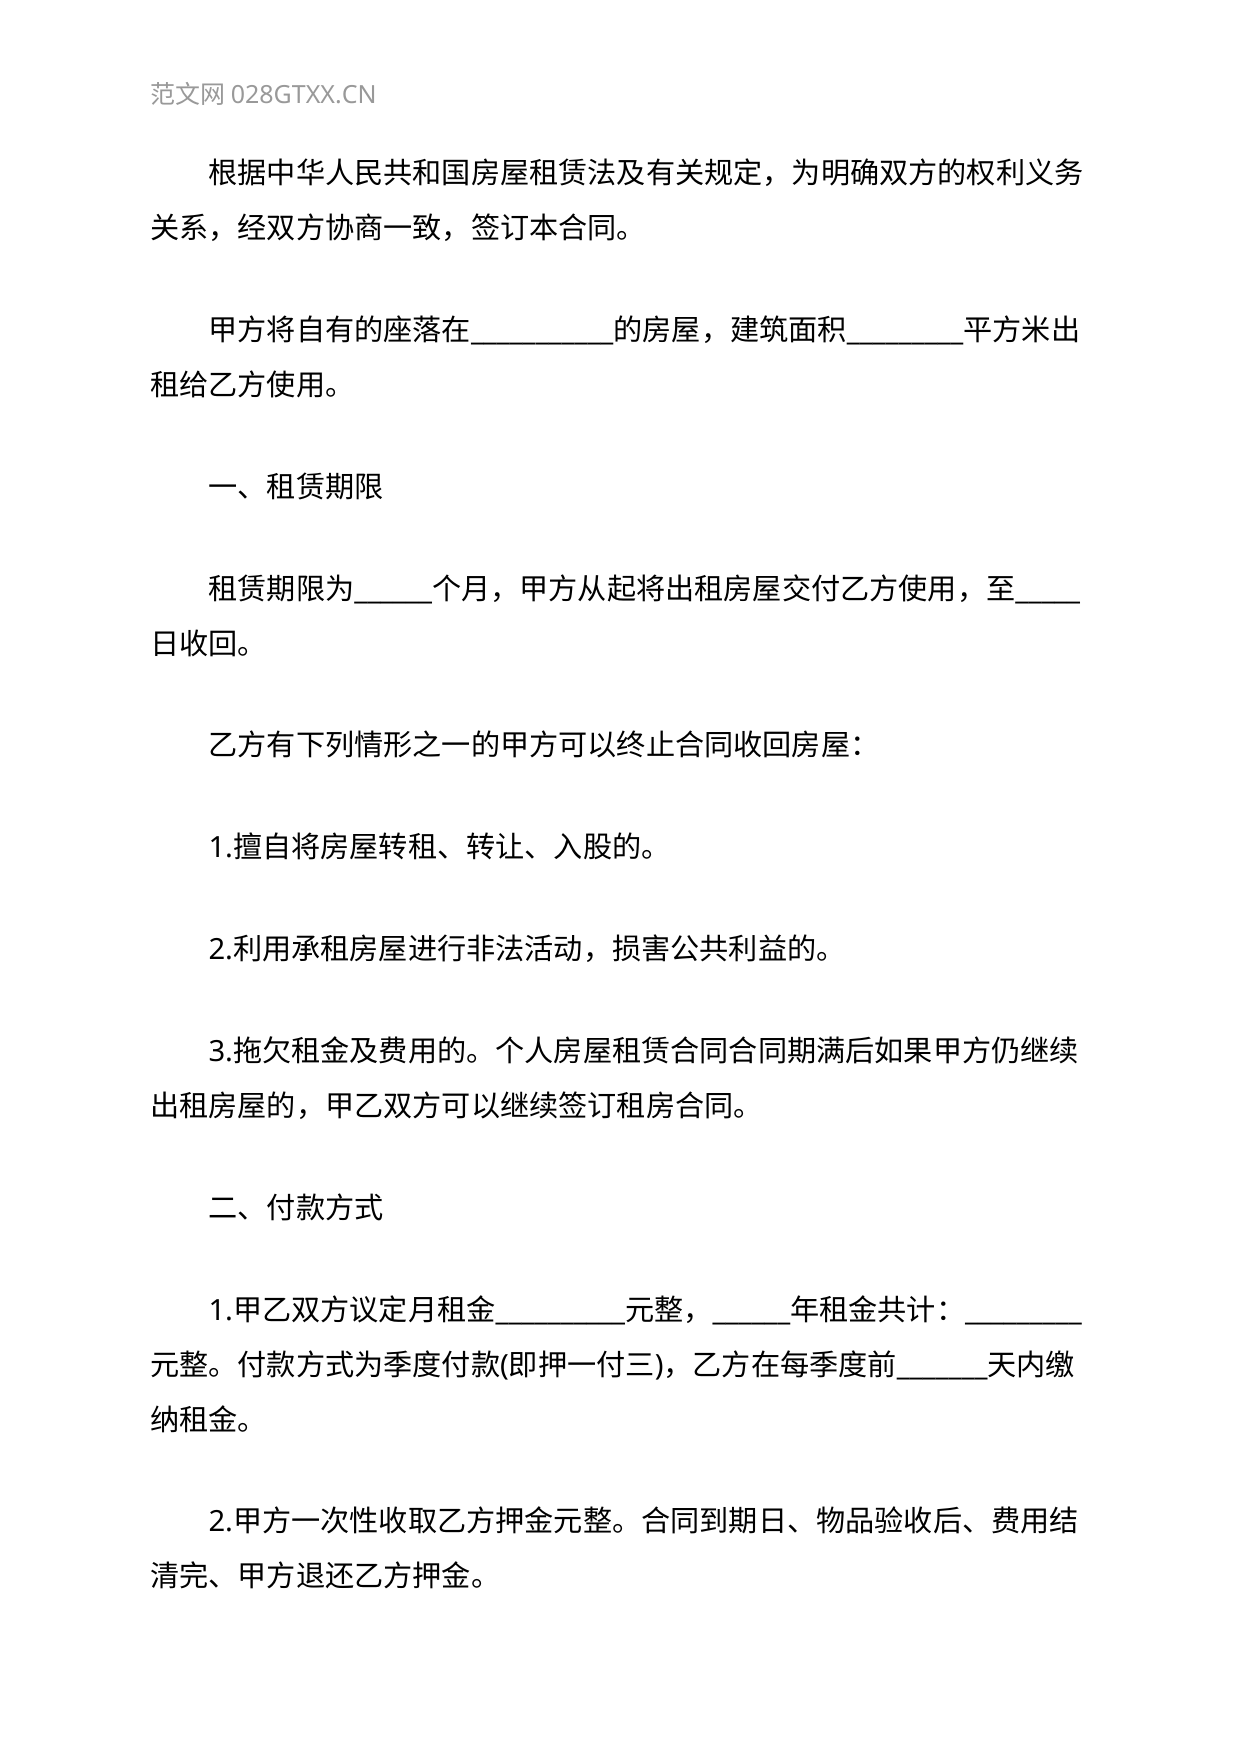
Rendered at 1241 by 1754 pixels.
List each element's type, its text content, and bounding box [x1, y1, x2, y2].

text 乙方有下列情形之一的甲方可以终止合同收回房屋： [150, 722, 1090, 764]
text 3.拖欠租金及费用的。个人房屋租赁合同合同期满后如果甲方仍继续出租房屋的，甲乙双方可以继续签订租房合同。 [150, 1028, 1090, 1125]
text 1.擅自将房屋转租、转让、入股的。 [150, 824, 1090, 866]
text 根据中华人民共和国房屋租赁法及有关规定，为明确双方的权利义务关系，经双方协商一致，签订本合同。 [150, 150, 1090, 247]
text 1.甲乙双方议定月租金__________元整，______年租金共计：_________元整。付款方式为季度付款(即押一付三)，乙方在每季度前_______天内缴纳租金。 [150, 1286, 1090, 1438]
text 甲方将自有的座落在___________的房屋，建筑面积_________平方米出租给乙方使用。 [150, 307, 1090, 404]
text 2.利用承租房屋进行非法活动，损害公共利益的。 [150, 926, 1090, 968]
text 一、租赁期限 [150, 463, 1090, 506]
text 二、付款方式 [150, 1184, 1090, 1227]
text 租赁期限为______个月，甲方从起将出租房屋交付乙方使用，至_____日收回。 [150, 565, 1090, 662]
text 2.甲方一次性收取乙方押金元整。合同到期日、物品验收后、费用结清完、甲方退还乙方押金。 [150, 1498, 1090, 1595]
